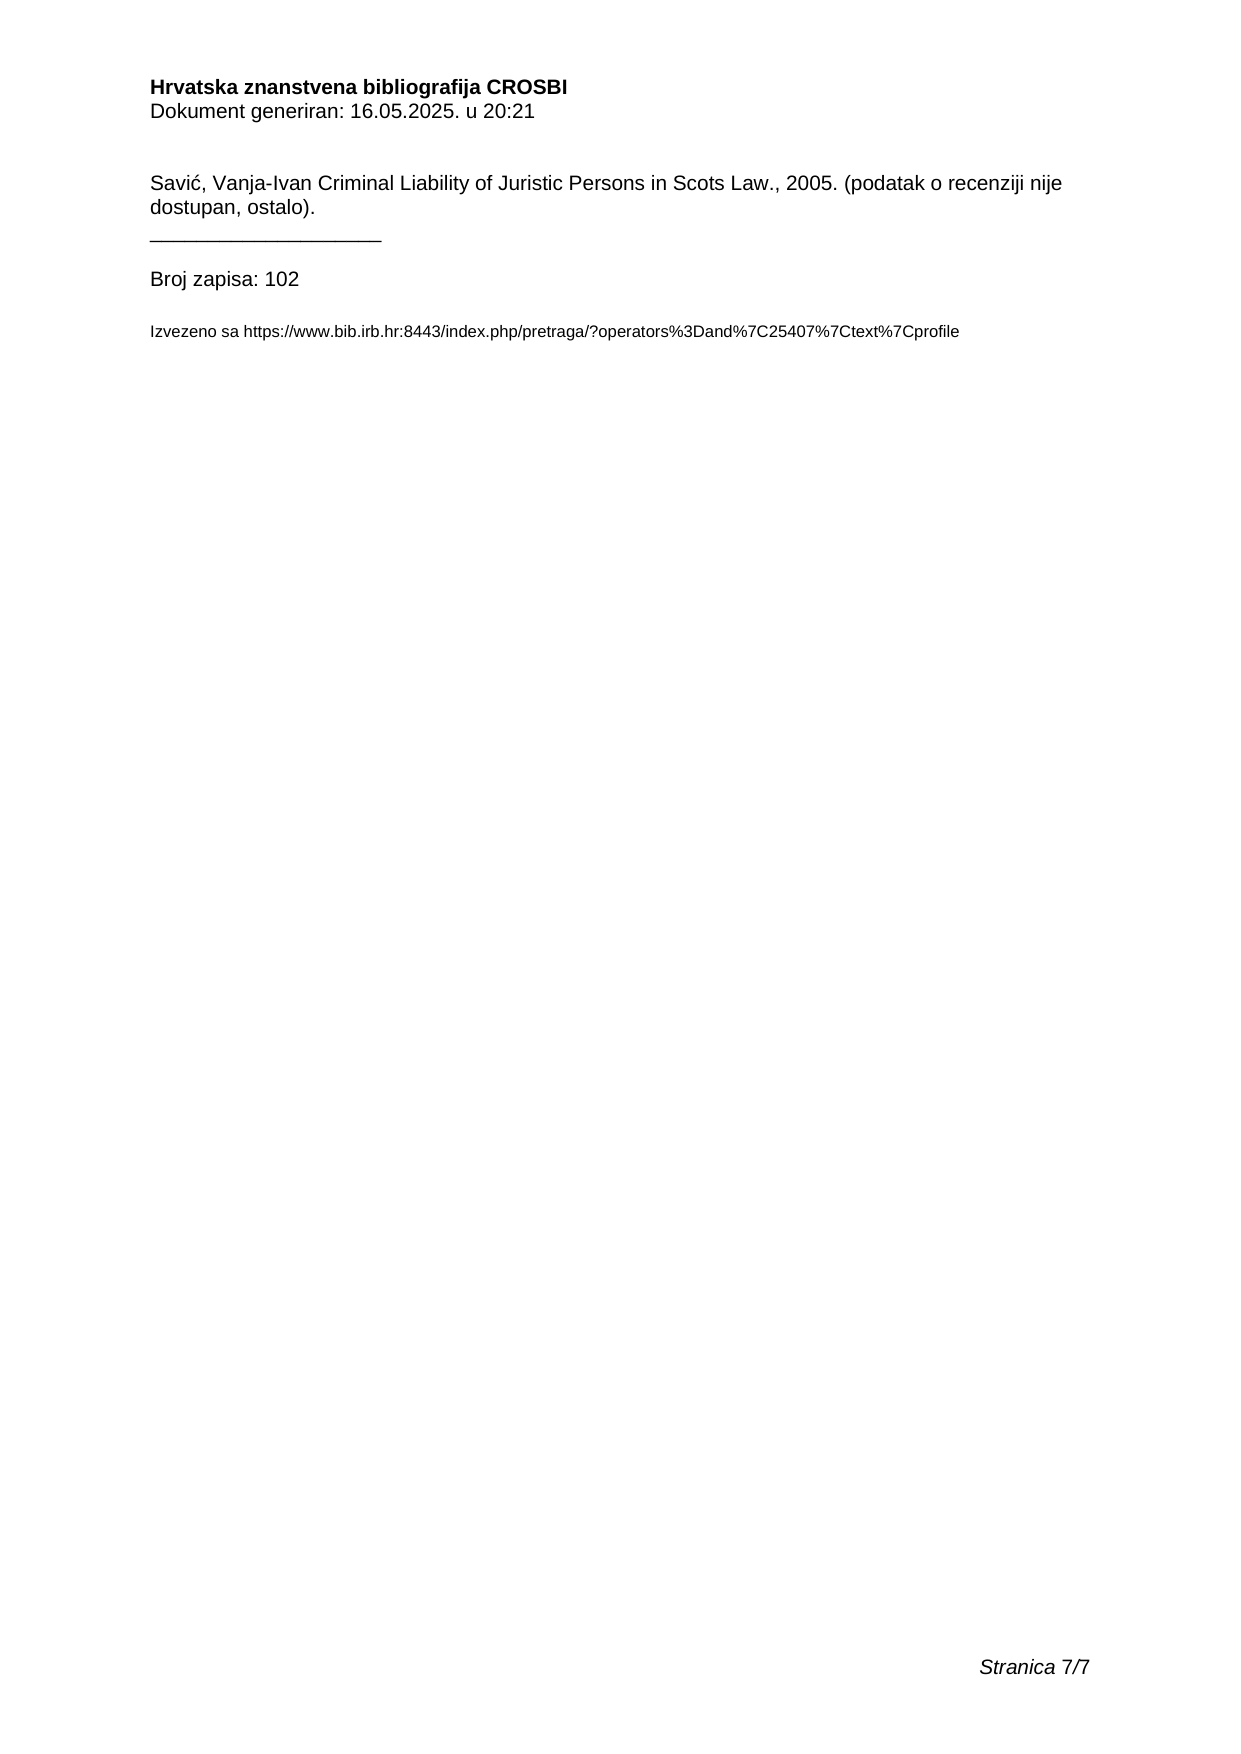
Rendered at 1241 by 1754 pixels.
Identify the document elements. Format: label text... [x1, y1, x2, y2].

text ____________________ [150, 219, 1090, 243]
text Broj zapisa: 102 [150, 267, 1090, 291]
text Savić, Vanja-Ivan [150, 171, 1090, 219]
text Izvezeno sa https://www.bib.irb.hr:8443/index.php/pretraga/?operators%3Dand%7C25407%7Ctext%7Cprofile [150, 322, 1090, 341]
